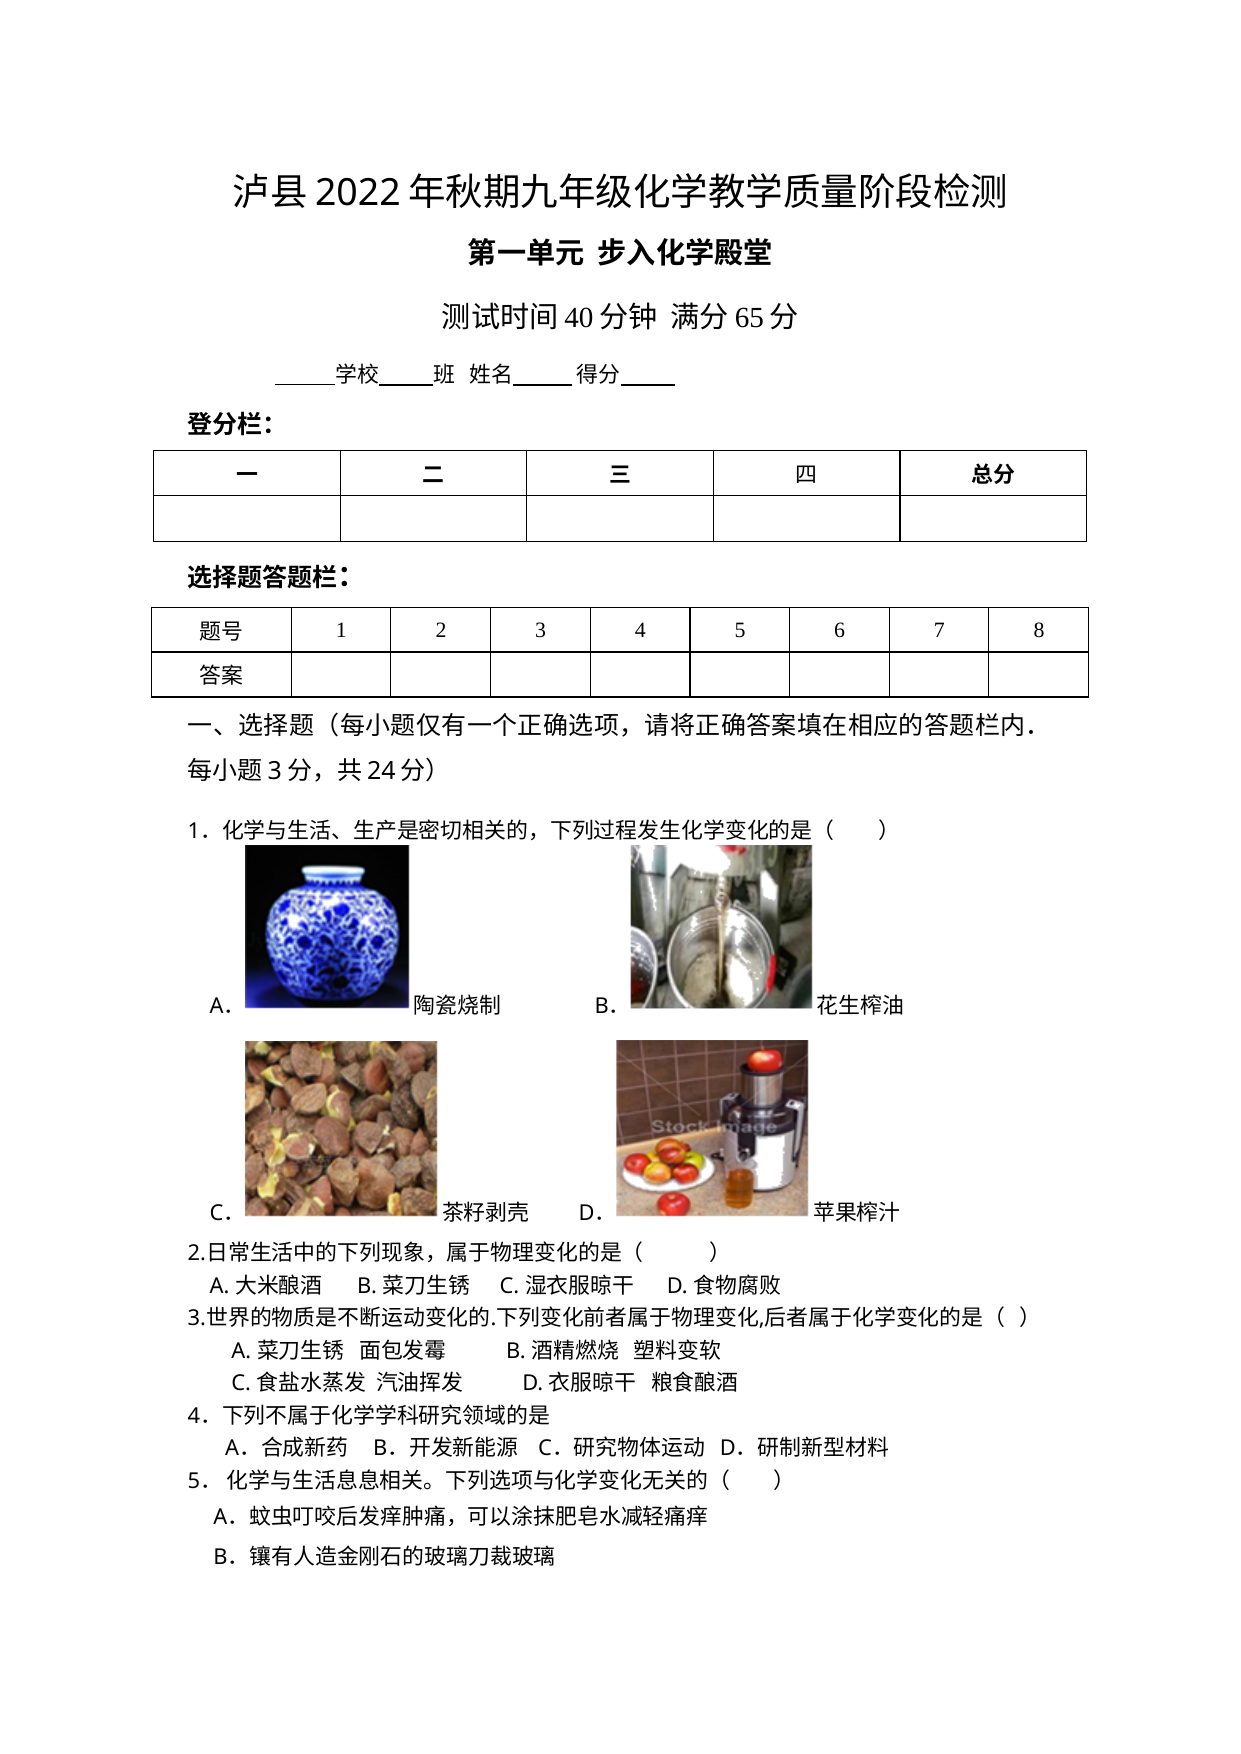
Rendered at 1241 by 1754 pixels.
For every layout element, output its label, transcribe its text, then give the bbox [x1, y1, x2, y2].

table_header 题号 [152, 608, 291, 651]
text A．合成新药 B．开发新能源 C．研究物体运动 D．研制新型材料 [203, 1430, 1053, 1462]
text A. 大米酿酒 B. 菜刀生锈 C. 湿衣服晾干 D. 食物腐败 [187, 1267, 1053, 1300]
table_cell [691, 653, 789, 696]
table_header 5 [691, 608, 789, 651]
table_cell [890, 653, 988, 696]
table_cell [391, 653, 490, 696]
table_cell [901, 496, 1086, 541]
table_header 8 [989, 608, 1088, 651]
picture [630, 845, 817, 1013]
text 一、选择题（每小题仅有一个正确选项，请将正确答案填在相应的答题栏内．每小题3分，共24分） [187, 706, 1053, 787]
text 登分栏： [187, 404, 1053, 441]
table_cell B．镶有人造金刚石的玻璃刀裁玻璃 [210, 1535, 1075, 1574]
text 测试时间40分钟 满分65分 [187, 293, 1053, 336]
text 选择题答题栏： [187, 542, 1053, 607]
text 2.日常生活中的下列现象，属于物理变化的是（ ） [187, 1235, 1053, 1267]
table_header 6 [790, 608, 889, 651]
table_header 4 [591, 608, 689, 651]
picture [500, 1351, 506, 1359]
picture [245, 845, 414, 1013]
table_cell 答案 [152, 653, 291, 696]
table_header 三 [527, 451, 713, 495]
table_cell [591, 653, 689, 696]
table_header A．蚊虫叮咬后发痒肿痛，可以涂抹肥皂水减轻痛痒 [210, 1495, 1075, 1535]
table_header 2 [391, 608, 490, 651]
text 学校 班 姓名 得分 [187, 357, 1053, 388]
table_cell [341, 496, 526, 541]
table_cell [292, 653, 390, 696]
text 4．下列不属于化学学科研究领域的是 [187, 1397, 1053, 1430]
table_header 7 [890, 608, 988, 651]
table_header 四 [714, 451, 899, 495]
table_cell [790, 653, 889, 696]
table_header 二 [341, 451, 526, 495]
text 3.世界的物质是不断运动变化的.下列变化前者属于物理变化,后者属于化学变化的是（ ） [187, 1300, 1053, 1332]
table_cell [154, 496, 340, 541]
table_cell [527, 496, 713, 541]
table_cell [714, 496, 899, 541]
text 泸县2022年秋期九年级化学教学质量阶段检测 [187, 162, 1053, 216]
table_header 一 [154, 451, 340, 495]
table_header 3 [491, 608, 590, 651]
text 第一单元 步入化学殿堂 [187, 230, 1053, 272]
table_header 1 [292, 608, 390, 651]
table_cell [989, 653, 1088, 696]
text 1．化学与生活、生产是密切相关的，下列过程发生化学变化的是（ ） [187, 812, 1053, 845]
table_header 总分 [901, 451, 1086, 495]
picture [245, 1041, 442, 1221]
picture [616, 1040, 813, 1221]
text A. 菜刀生锈 面包发霉 B. 酒精燃烧 塑料变软 C. 食盐水蒸发 汽油挥发 D. 衣服晾干 粮食酿酒 [231, 1332, 1053, 1397]
table_cell [491, 653, 590, 696]
text 5． 化学与生活息息相关。下列选项与化学变化无关的（ ） [187, 1462, 1053, 1495]
